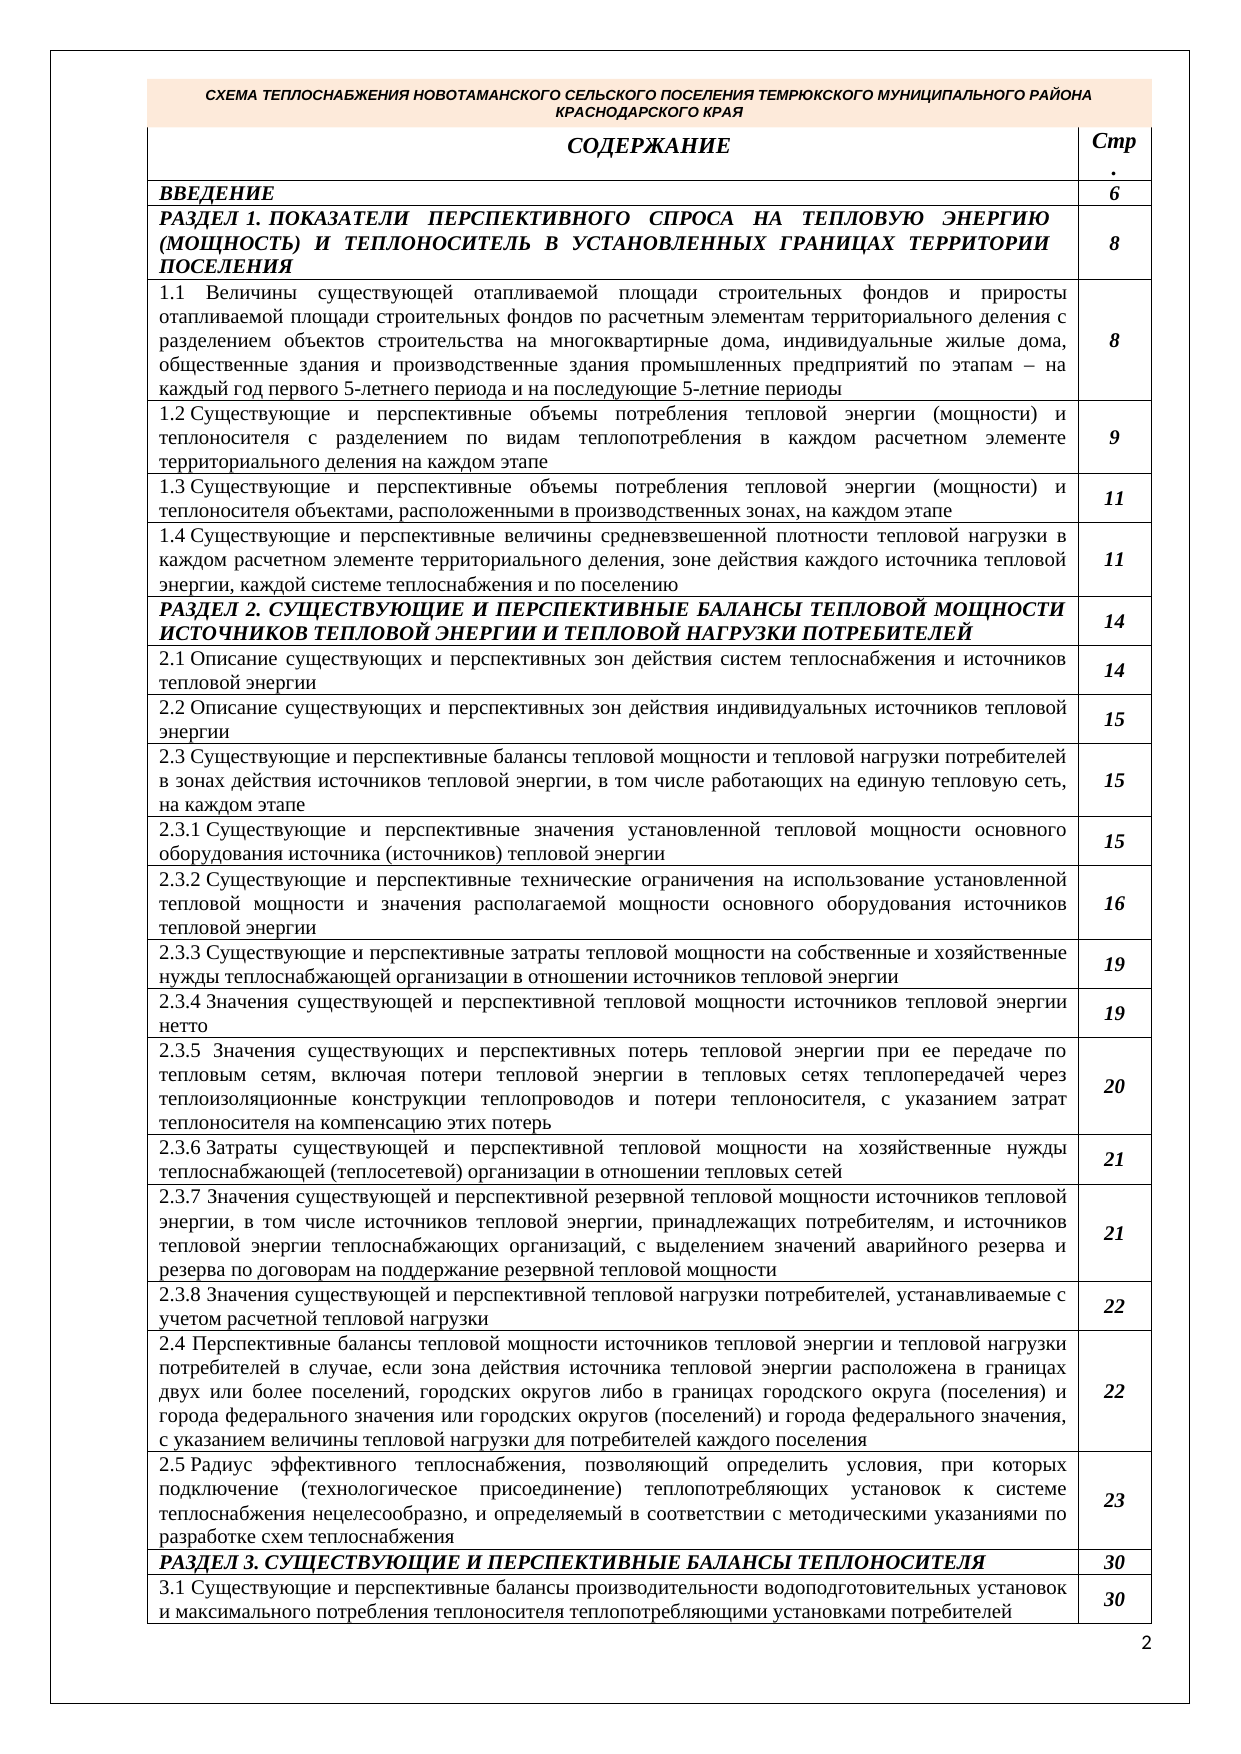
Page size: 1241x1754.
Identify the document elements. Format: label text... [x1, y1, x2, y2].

table_cell 1.1 Величины существующей отапливаемой площади строительных фондов и приросты отапливаемой площади строительных фондов по расчетным элементам территориального деления с разделением объектов строительства на многоквартирные дома, индивидуальные жилые дома, общественные здания и производственные здания промышленных предприятий по этапам – на каждый год первого 5-летнего периода и на последующие 5-летние периоды [148, 280, 1078, 400]
table_cell 2.3.5 Значения существующих и перспективных потерь тепловой энергии при ее передаче по тепловым сетям, включая потери тепловой энергии в тепловых сетях теплопередачей через теплоизоляционные конструкции теплопроводов и потери теплоносителя, с указанием затрат теплоносителя на компенсацию этих потерь [148, 1038, 1078, 1134]
table_cell 19 [1079, 989, 1151, 1037]
table_cell РАЗДЕЛ 3. СУЩЕСТВУЮЩИЕ И ПЕРСПЕКТИВНЫЕ БАЛАНСЫ ТЕПЛОНОСИТЕЛЯ [148, 1550, 1078, 1574]
table_cell 11 [1079, 474, 1151, 522]
table_cell 15 [1079, 695, 1151, 743]
table_cell 2.3.2 Существующие и перспективные технические ограничения на использование установленной тепловой мощности и значения располагаемой мощности основного оборудования источников тепловой энергии [148, 866, 1078, 939]
table_cell 11 [1079, 523, 1151, 596]
table_cell 20 [1079, 1038, 1151, 1134]
table_cell РАЗДЕЛ 1. ПОКАЗАТЕЛИ ПЕРСПЕКТИВНОГО СПРОСА НА ТЕПЛОВУЮ ЭНЕРГИЮ (МОЩНОСТЬ) И ТЕПЛОНОСИТЕЛЬ В УСТАНОВЛЕННЫХ ГРАНИЦАХ ТЕРРИТОРИИ ПОСЕЛЕНИЯ [148, 206, 1078, 278]
table_cell 2.3.1 Существующие и перспективные значения установленной тепловой мощности основного оборудования источника (источников) тепловой энергии [148, 817, 1078, 865]
table_cell 2.3 Существующие и перспективные балансы тепловой мощности и тепловой нагрузки потребителей в зонах действия источников тепловой энергии, в том числе работающих на единую тепловую сеть, на каждом этапе [148, 744, 1078, 816]
table_cell 16 [1079, 866, 1151, 939]
table_cell 6 [1079, 181, 1151, 205]
table_cell 2.3.4 Значения существующей и перспективной тепловой мощности источников тепловой энергии нетто [148, 989, 1078, 1037]
table_cell 19 [1079, 940, 1151, 988]
table_cell 2.1 Описание существующих и перспективных зон действия систем теплоснабжения и источников тепловой энергии [148, 646, 1078, 694]
table_cell 2.4 Перспективные балансы тепловой мощности источников тепловой энергии и тепловой нагрузки потребителей в случае, если зона действия источника тепловой энергии расположена в границах двух или более поселений, городских округов либо в границах городского округа (поселения) и города федерального значения или городских округов (поселений) и города федерального значения, с указанием величины тепловой нагрузки для потребителей каждого поселения [148, 1331, 1078, 1451]
table_cell 14 [1079, 597, 1151, 645]
table_cell ВВЕДЕНИЕ [148, 181, 1078, 205]
table_cell 8 [1079, 280, 1151, 400]
table_cell 1.4 Существующие и перспективные величины средневзвешенной плотности тепловой нагрузки в каждом расчетном элементе территориального деления, зоне действия каждого источника тепловой энергии, каждой системе теплоснабжения и по поселению [148, 523, 1078, 596]
table_cell 30 [1079, 1550, 1151, 1574]
table_cell РАЗДЕЛ 2. СУЩЕСТВУЮЩИЕ И ПЕРСПЕКТИВНЫЕ БАЛАНСЫ ТЕПЛОВОЙ МОЩНОСТИ ИСТОЧНИКОВ ТЕПЛОВОЙ ЭНЕРГИИ И ТЕПЛОВОЙ НАГРУЗКИ ПОТРЕБИТЕЛЕЙ [148, 597, 1078, 645]
table_cell 8 [1079, 206, 1151, 278]
table_cell 2.5 Радиус эффективного теплоснабжения, позволяющий определить условия, при которых подключение (технологическое присоединение) теплопотребляющих установок к системе теплоснабжения нецелесообразно, и определяемый в соответствии с методическими указаниями по разработке схем теплоснабжения [148, 1452, 1078, 1548]
table_header Стр. [1079, 128, 1151, 180]
table_cell 2.3.8 Значения существующей и перспективной тепловой нагрузки потребителей, устанавливаемые с учетом расчетной тепловой нагрузки [148, 1282, 1078, 1330]
table_header СОДЕРЖАНИЕ [148, 128, 1078, 180]
table_cell 15 [1079, 817, 1151, 865]
table_cell 23 [1079, 1452, 1151, 1548]
table_cell 2.3.7 Значения существующей и перспективной резервной тепловой мощности источников тепловой энергии, в том числе источников тепловой энергии, принадлежащих потребителям, и источников тепловой энергии теплоснабжающих организаций, с выделением значений аварийного резерва и резерва по договорам на поддержание резервной тепловой мощности [148, 1185, 1078, 1281]
table_cell 30 [1079, 1575, 1151, 1623]
table_cell 1.3 Существующие и перспективные объемы потребления тепловой энергии (мощности) и теплоносителя объектами, расположенными в производственных зонах, на каждом этапе [148, 474, 1078, 522]
table_cell 9 [1079, 401, 1151, 473]
table_cell 2.3.6 Затраты существующей и перспективной тепловой мощности на хозяйственные нужды теплоснабжающей (теплосетевой) организации в отношении тепловых сетей [148, 1135, 1078, 1183]
table_cell 21 [1079, 1135, 1151, 1183]
table_cell 21 [1079, 1185, 1151, 1281]
table_cell 2.3.3 Существующие и перспективные затраты тепловой мощности на собственные и хозяйственные нужды теплоснабжающей организации в отношении источников тепловой энергии [148, 940, 1078, 988]
table_cell 22 [1079, 1331, 1151, 1451]
table_cell 1.2 Существующие и перспективные объемы потребления тепловой энергии (мощности) и теплоносителя с разделением по видам теплопотребления в каждом расчетном элементе территориального деления на каждом этапе [148, 401, 1078, 473]
table_cell 14 [1079, 646, 1151, 694]
table_cell 2.2 Описание существующих и перспективных зон действия индивидуальных источников тепловой энергии [148, 695, 1078, 743]
table_cell 15 [1079, 744, 1151, 816]
table_cell 3.1 Существующие и перспективные балансы производительности водоподготовительных установок и максимального потребления теплоносителя теплопотребляющими установками потребителей [148, 1575, 1078, 1623]
table_cell 22 [1079, 1282, 1151, 1330]
